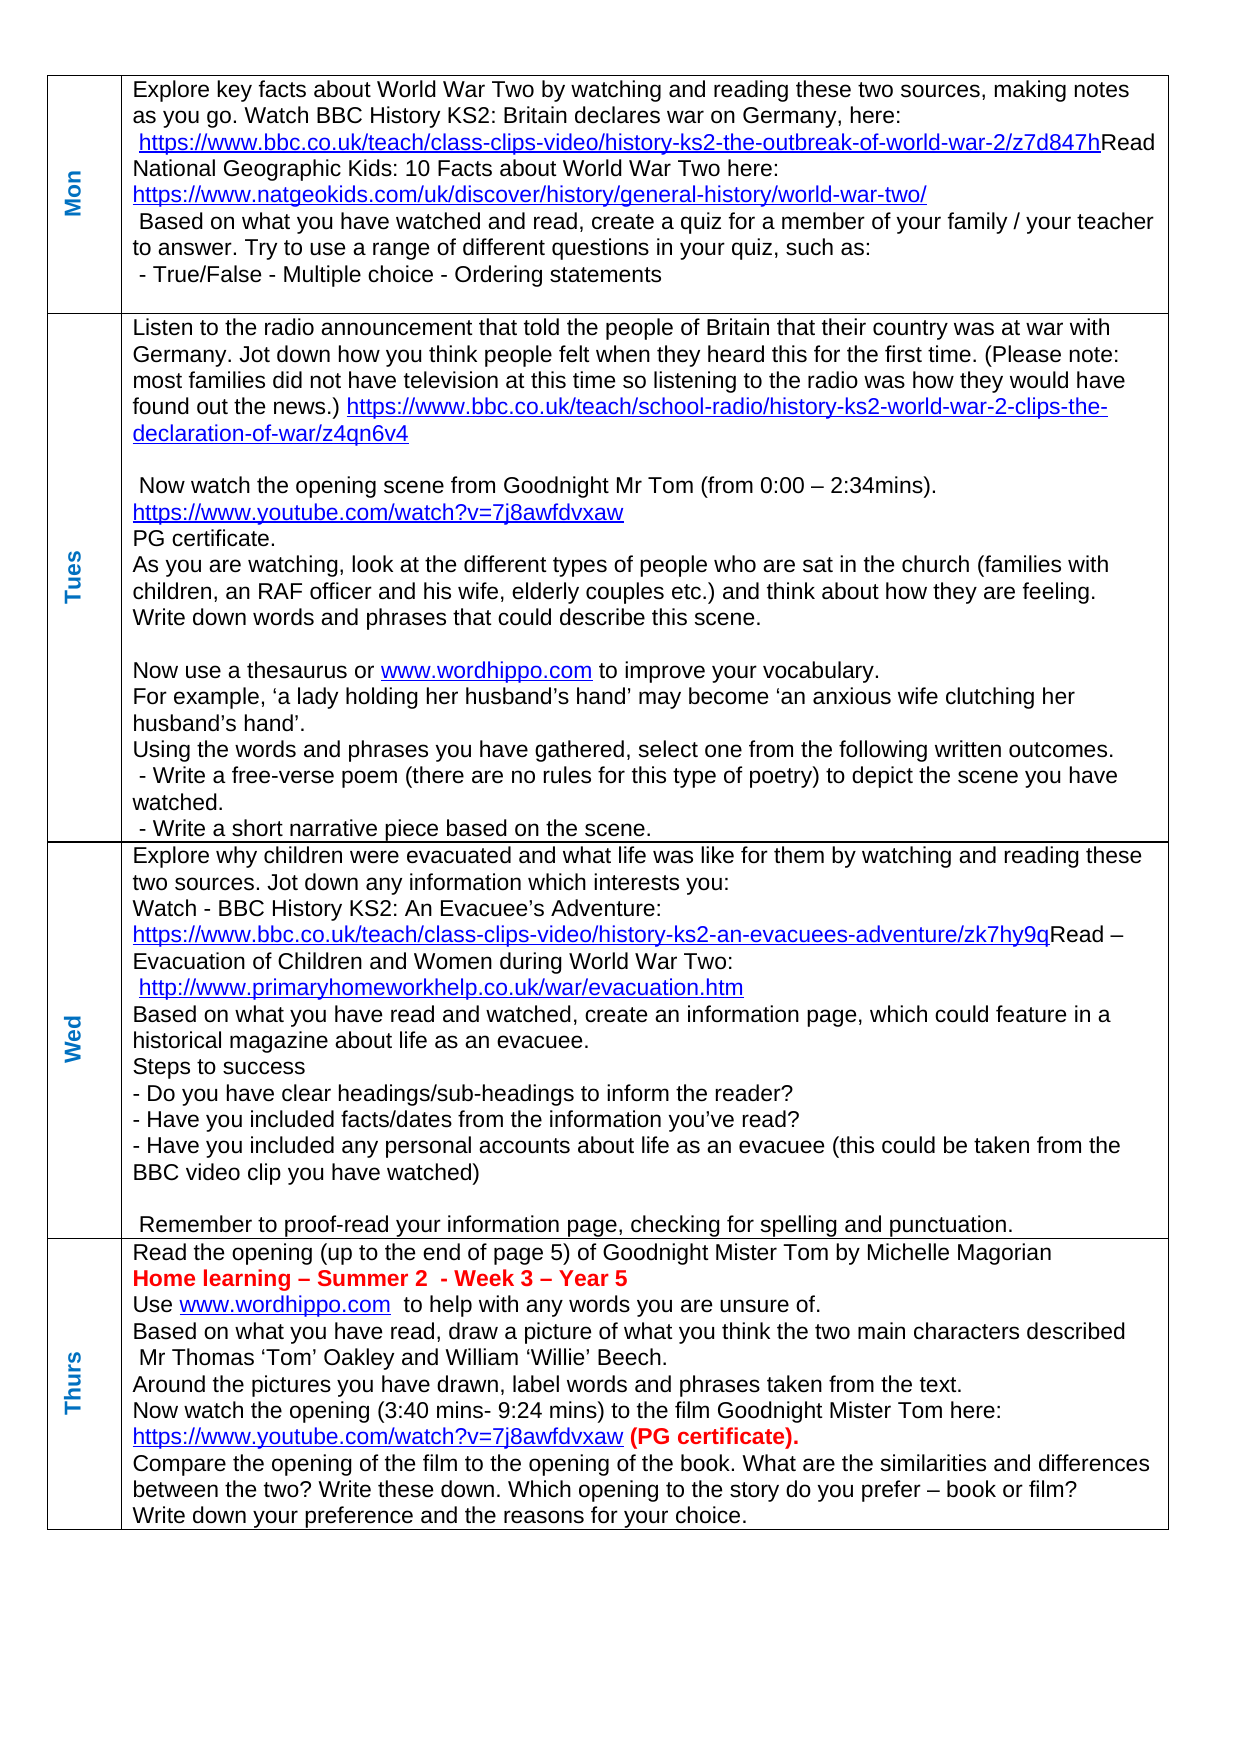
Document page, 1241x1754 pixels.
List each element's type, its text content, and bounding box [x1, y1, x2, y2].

table_cell Explore why children were evacuated and what life was like for them by watching and reading these two sources. Jot down any information which interests you: Watch - BBC History KS2: An Evacuee’s Adventure: https://www.bbc.co.uk/teach/class-clips-video/history-ks2-an-evacuees-adventure/zk7hy9qRead – Evacuation of Children and Women during World War Two: http://www.primaryhomeworkhelp.co.uk/war/evacuation.htm Based on what you have read and watched, create an information page, which could feature in a historical magazine about life as an evacuee. Steps to success - Do you have clear headings/sub-headings to inform the reader? - Have you included facts/dates from the information you’ve read? - Have you included any personal accounts about life as an evacuee (this could be taken from the BBC video clip you have watched) Remember to proof-read your information page, checking for spelling and punctuation. [122, 843, 1168, 1238]
table_cell Listen to the radio announcement that told the people of Britain that their country was at war with Germany. Jot down how you think people felt when they heard this for the first time. (Please note: most families did not have television at this time so listening to the radio was how they would have found out the news.) https://www.bbc.co.uk/teach/school-radio/history-ks2-world-war-2-clips-the-declaration-of-war/z4qn6v4 Now watch the opening scene from Goodnight Mr Tom (from 0:00 – 2:34mins). https://www.youtube.com/watch?v=7j8awfdvxaw PG certificate. As you are watching, look at the different types of people who are sat in the church (families with children, an RAF officer and his wife, elderly couples etc.) and think about how they are feeling. Write down words and phrases that could describe this scene. Now use a thesaurus or www.wordhippo.com to improve your vocabulary. For example, ‘a lady holding her husband’s hand’ may become ‘an anxious wife clutching her husband’s hand’. Using the words and phrases you have gathered, select one from the following written outcomes. - Write a free-verse poem (there are no rules for this type of poetry) to depict the scene you have watched. - Write a short narrative piece based on the scene. [122, 314, 1168, 841]
table_cell Thurs [48, 1239, 121, 1529]
table_header Mon [48, 76, 121, 313]
table_cell Wed [48, 843, 121, 1238]
table_header Explore key facts about World War Two by watching and reading these two sources, making notes as you go. Watch BBC History KS2: Britain declares war on Germany, here: https://www.bbc.co.uk/teach/class-clips-video/history-ks2-the-outbreak-of-world-war-2/z7d847hRead National Geographic Kids: 10 Facts about World War Two here: https://www.natgeokids.com/uk/discover/history/general-history/world-war-two/ Based on what you have watched and read, create a quiz for a member of your family / your teacher to answer. Try to use a range of different questions in your quiz, such as: - True/False - Multiple choice - Ordering statements [122, 76, 1168, 313]
table_cell Read the opening (up to the end of page 5) of Goodnight Mister Tom by Michelle Magorian Home learning – Summer 2 - Week 3 – Year 5 Use www.wordhippo.com to help with any words you are unsure of. Based on what you have read, draw a picture of what you think the two main characters described Mr Thomas ‘Tom’ Oakley and William ‘Willie’ Beech. Around the pictures you have drawn, label words and phrases taken from the text. Now watch the opening (3:40 mins- 9:24 mins) to the film Goodnight Mister Tom here: https://www.youtube.com/watch?v=7j8awfdvxaw (PG certificate). Compare the opening of the film to the opening of the book. What are the similarities and differences between the two? Write these down. Which opening to the story do you prefer – book or film? Write down your preference and the reasons for your choice. [122, 1239, 1168, 1529]
table_cell Tues [48, 314, 121, 841]
